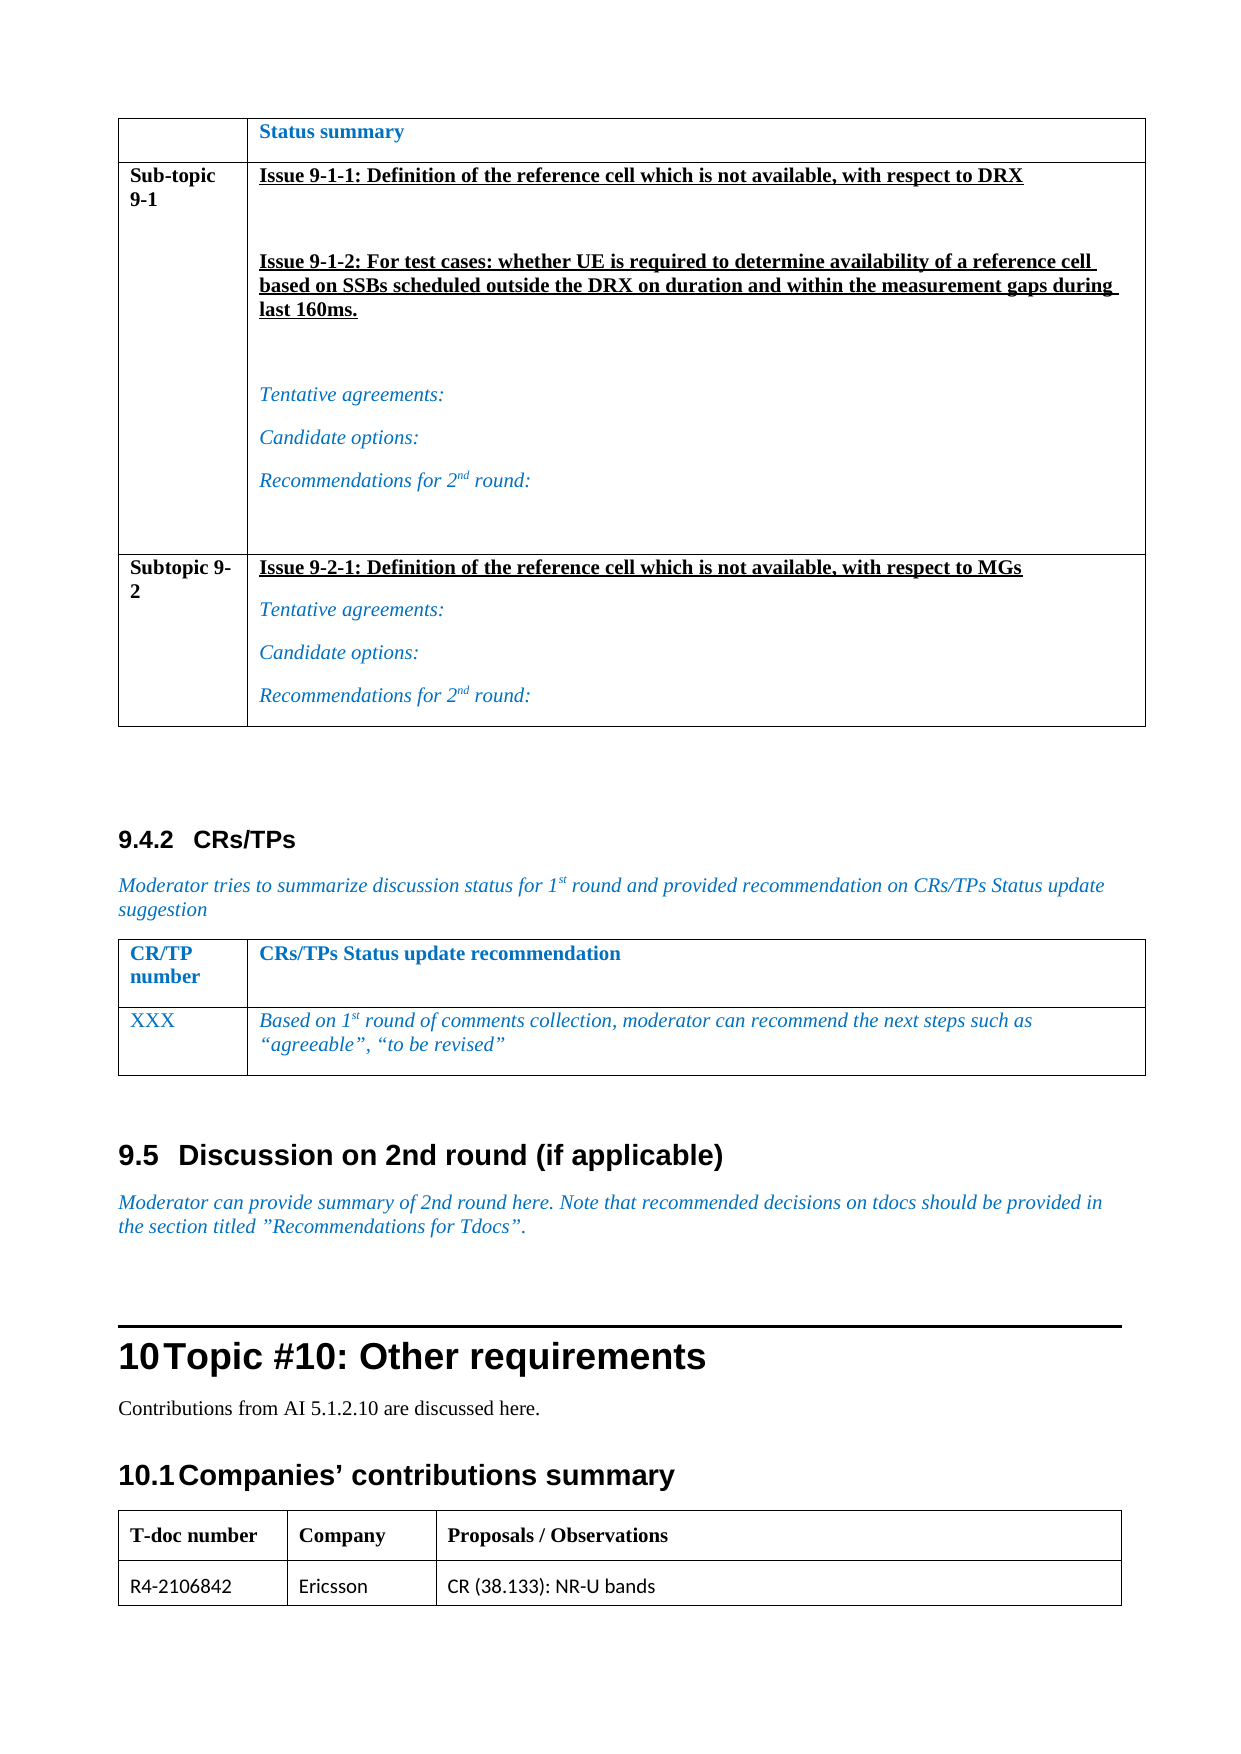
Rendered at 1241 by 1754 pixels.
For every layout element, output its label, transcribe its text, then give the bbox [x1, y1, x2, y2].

table_header CR/TP number [119, 940, 247, 1007]
table_cell R4-2106842 [119, 1561, 287, 1605]
text Contributions from AI 5.1.2.10 are discussed here. [118, 1396, 1122, 1420]
table_header [119, 119, 247, 162]
subtitle Discussion on 2nd round (if applicable) [118, 1138, 1122, 1171]
table_header T-doc number [119, 1511, 287, 1560]
subtitle Companies’ contributions summary [118, 1458, 1122, 1491]
table_cell Issue 9-2-1: Definition of the reference cell which is not available, with respect to MGs Tentative agreements: Candidate options: Recommendations for 2nd round: [248, 555, 1145, 726]
table_cell Based on 1st round of comments collection, moderator can recommend the next steps such as “agreeable”, “to be revised” [248, 1008, 1145, 1075]
table_header Status summary [248, 119, 1145, 162]
subtitle Topic #10: Other requirements [118, 1328, 1122, 1377]
table_cell Subtopic 9-2 [119, 555, 247, 726]
table_cell Ericsson [288, 1561, 436, 1605]
table_cell Sub-topic 9-1 [119, 163, 247, 553]
text Moderator can provide summary of 2nd round here. Note that recommended decisions on tdocs should be provided in the section titled ”Recommendations for Tdocs”. [118, 1190, 1122, 1238]
table_header Proposals / Observations [437, 1511, 1121, 1560]
text Moderator tries to summarize discussion status for 1st round and provided recommendation on CRs/TPs Status update suggestion [118, 872, 1122, 921]
table_cell XXX [119, 1008, 247, 1075]
table_cell Issue 9-1-1: Definition of the reference cell which is not available, with respect to DRX Issue 9-1-2: For test cases: whether UE is required to determine availability of a reference cell based on SSBs scheduled outside the DRX on duration and within the measurement gaps during last 160ms. Tentative agreements: Candidate options: Recommendations for 2nd round: [248, 163, 1145, 553]
subtitle CRs/TPs [118, 825, 1122, 854]
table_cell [437, 1561, 1121, 1605]
table_header CRs/TPs Status update recommendation [248, 940, 1145, 1007]
table_header Company [288, 1511, 436, 1560]
